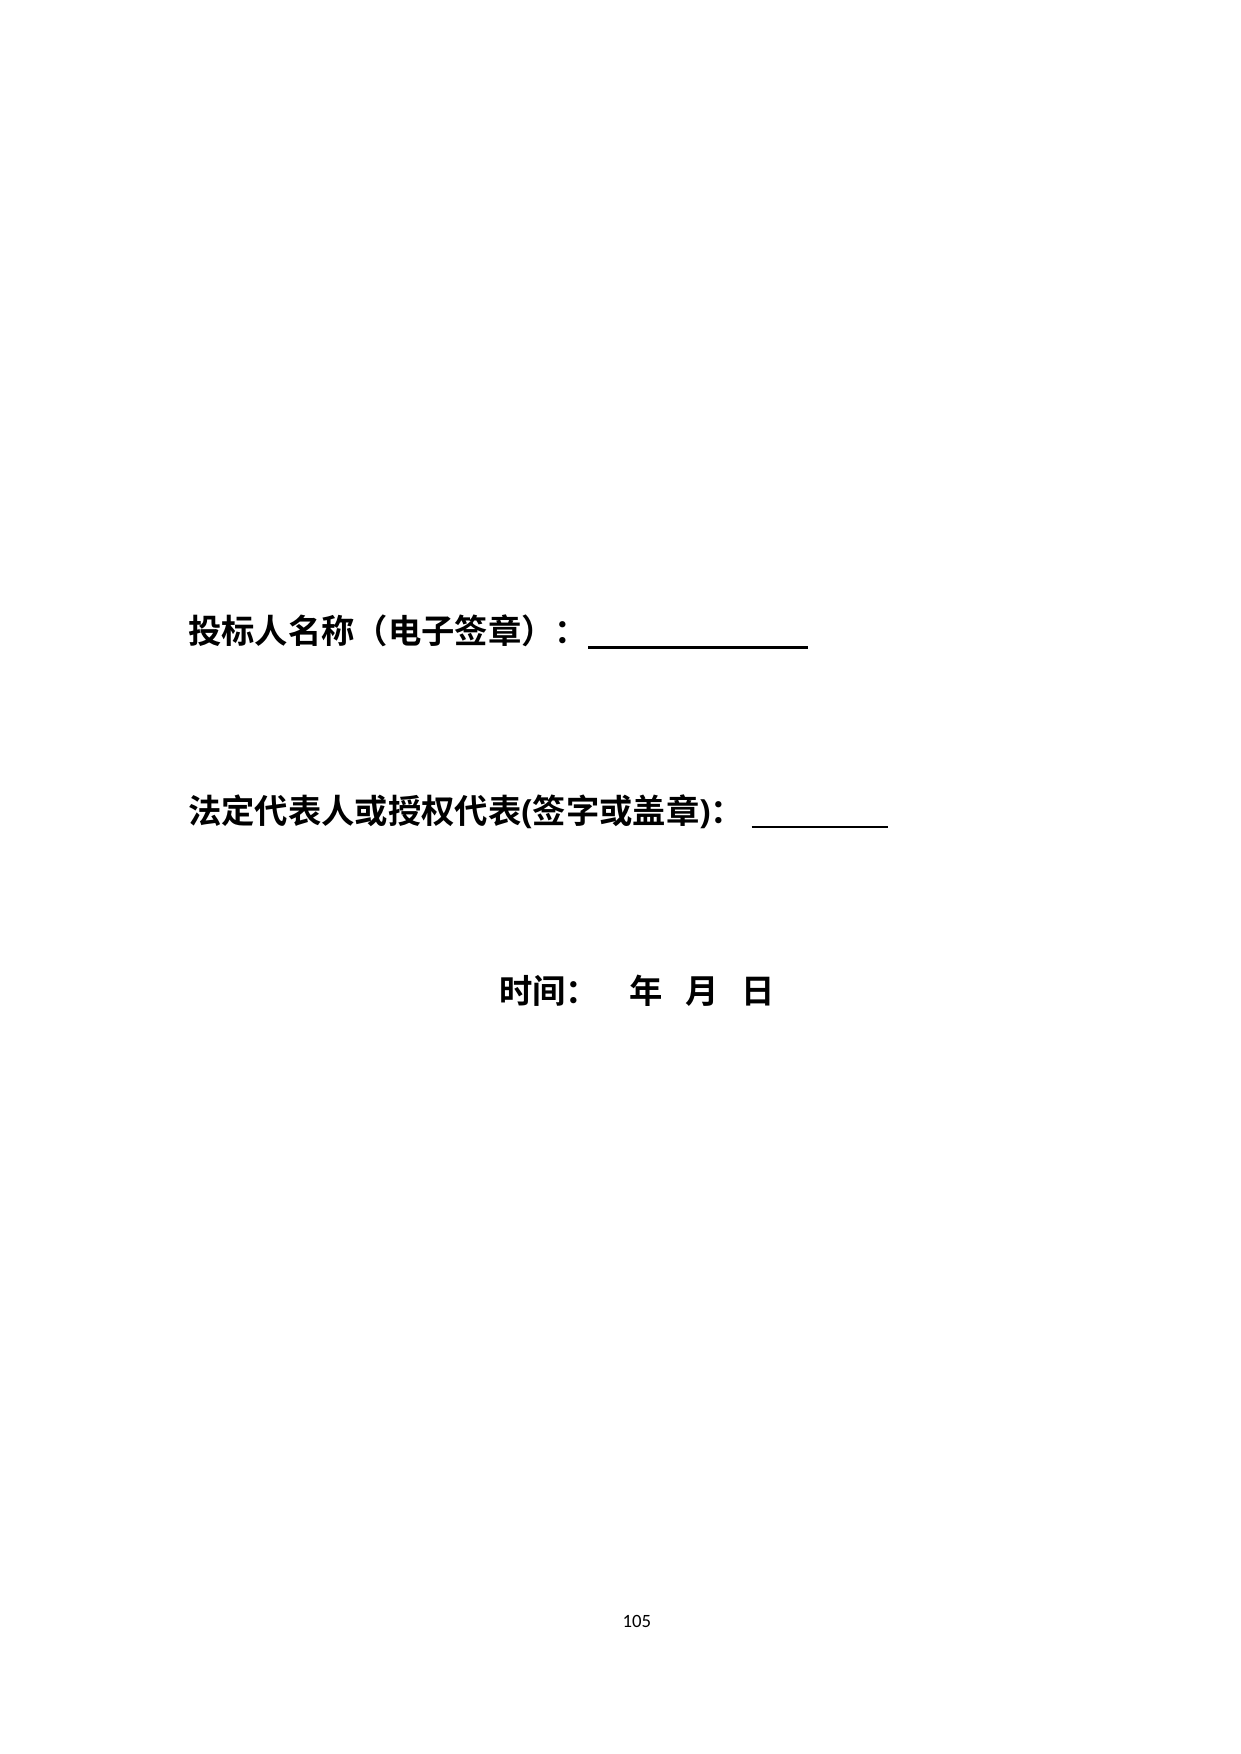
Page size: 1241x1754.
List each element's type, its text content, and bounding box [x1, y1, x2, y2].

text 时间： 年 月 日 [188, 955, 1086, 1022]
text 法定代表人或授权代表(签字或盖章)： [188, 776, 1086, 842]
text 投标人名称（电子签章）： [188, 596, 1086, 662]
